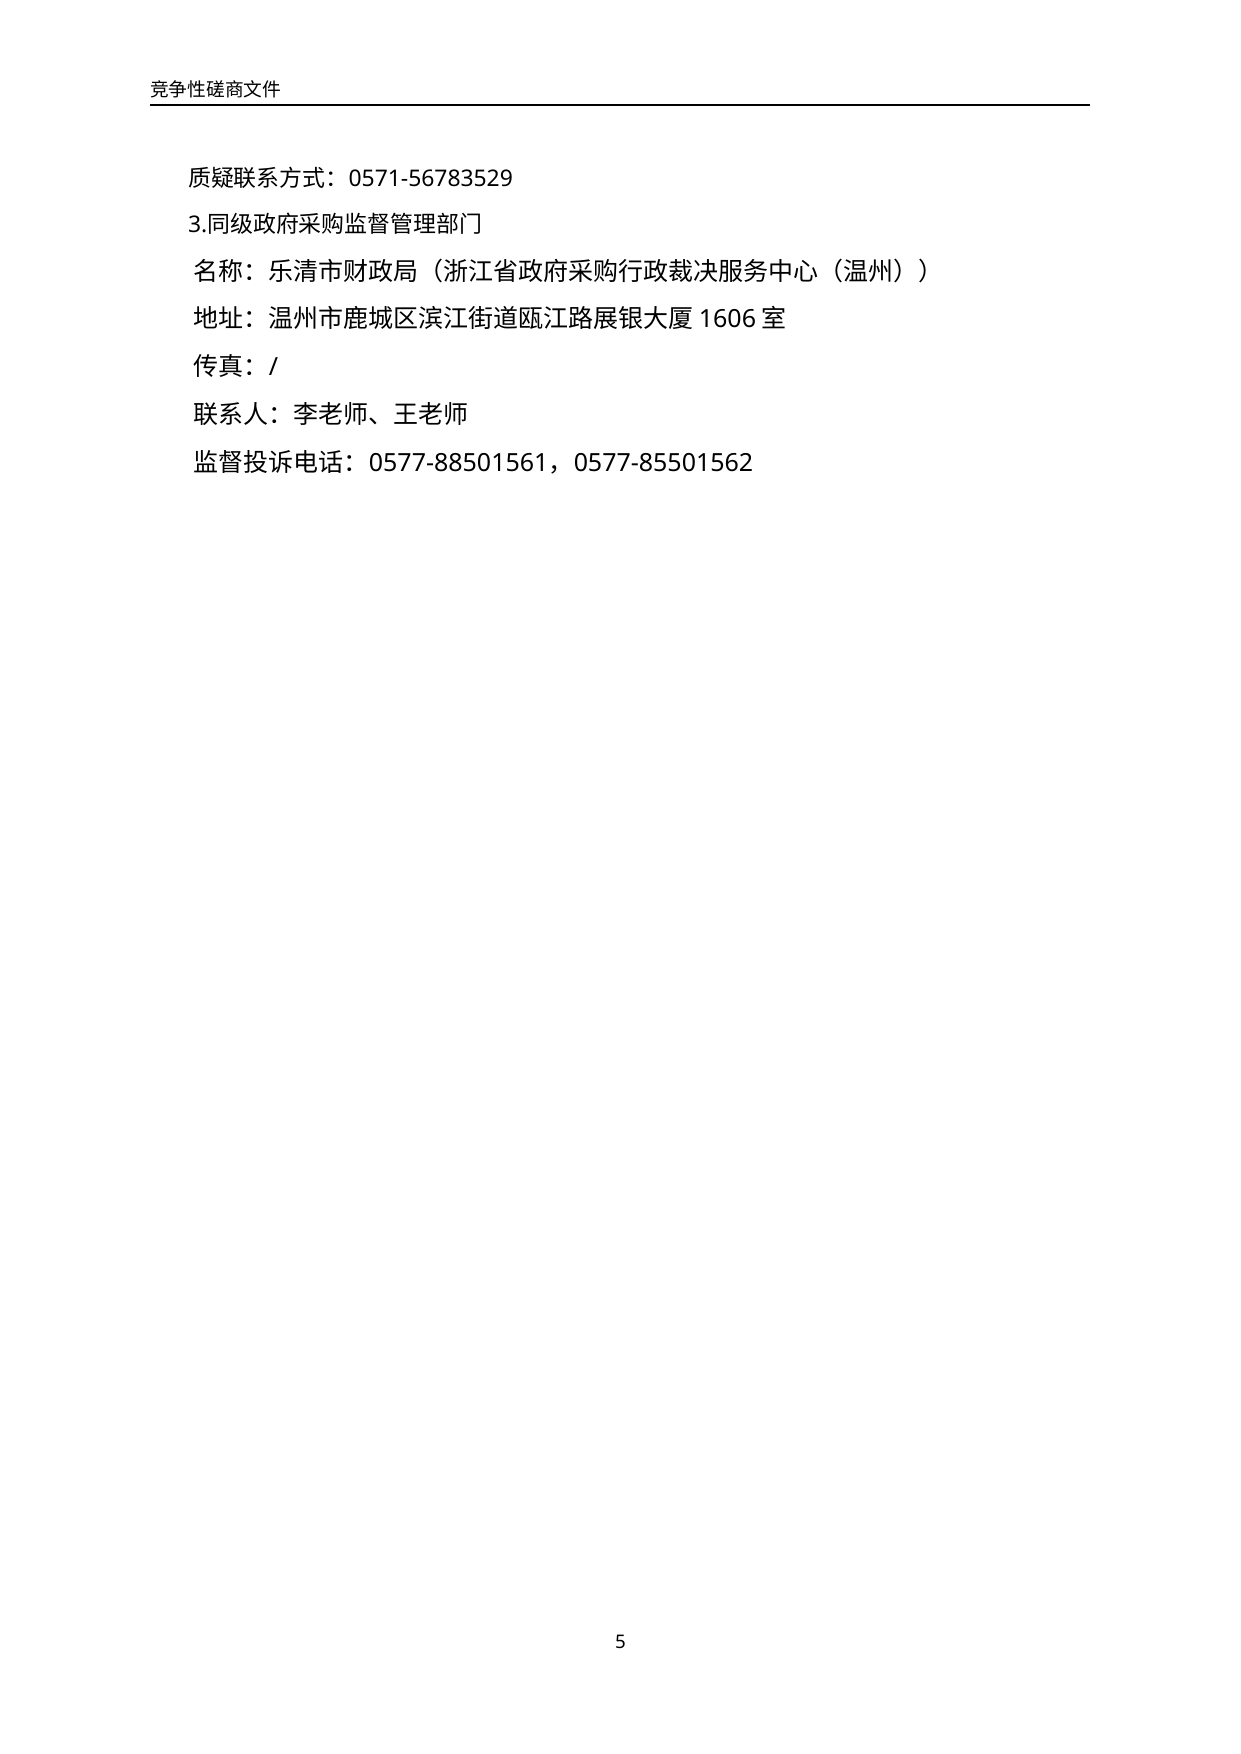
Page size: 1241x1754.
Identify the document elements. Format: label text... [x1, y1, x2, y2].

text 监督投诉电话：0577-88501561，0577-85501562 [150, 433, 1090, 481]
text 3.同级政府采购监督管理部门 [150, 196, 1090, 242]
text 联系人：李老师、王老师 [150, 385, 1090, 433]
text 传真：/ [150, 337, 1090, 385]
text 质疑联系方式：0571-56783529 [150, 150, 1090, 196]
text 地址：温州市鹿城区滨江街道瓯江路展银大厦1606室 [150, 289, 1090, 337]
text 名称：乐清市财政局（浙江省政府采购行政裁决服务中心（温州）） [150, 242, 1090, 289]
